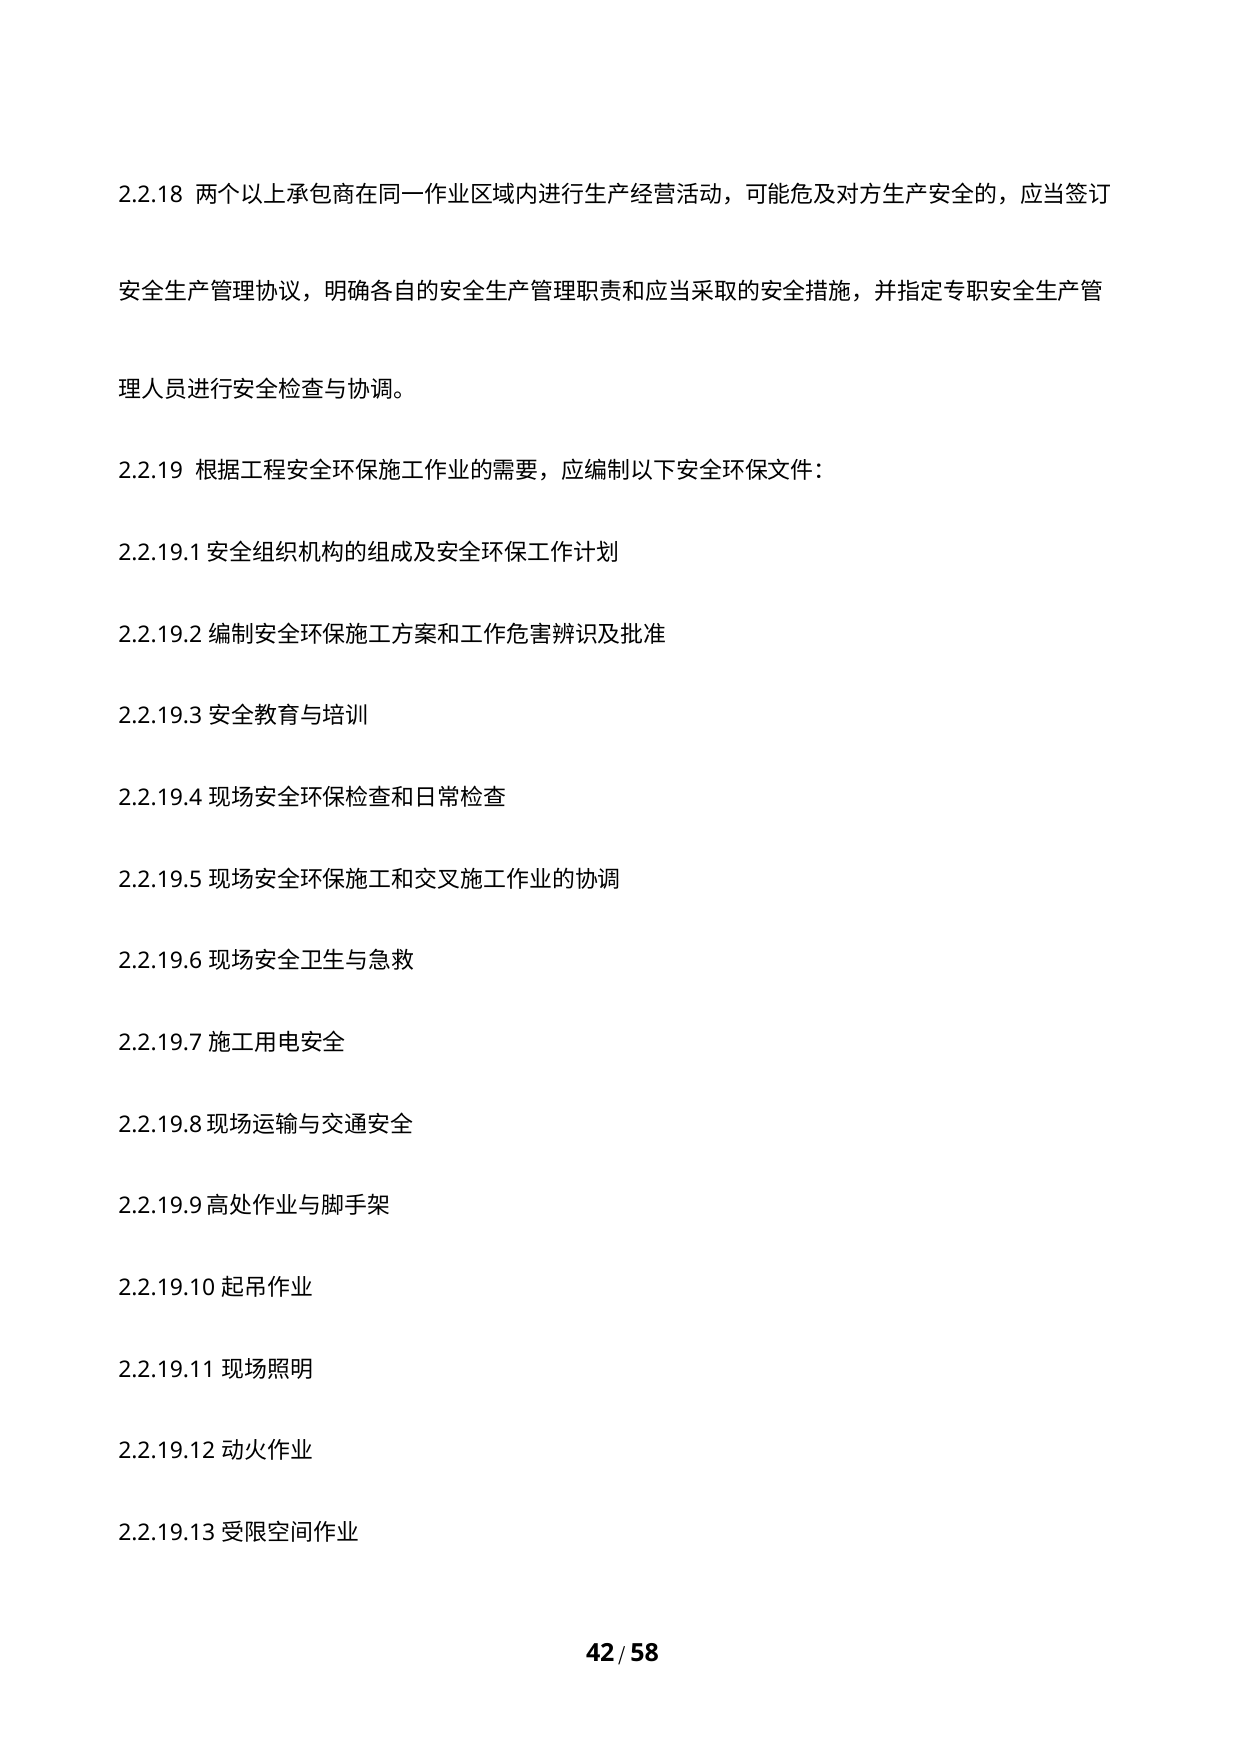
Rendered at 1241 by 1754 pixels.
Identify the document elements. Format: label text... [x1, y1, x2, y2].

text 2.2.19.13 受限空间作业 [118, 1498, 1122, 1563]
text 2.2.19.4 现场安全环保检查和日常检查 [118, 763, 1122, 828]
text 2.2.19.12 动火作业 [118, 1416, 1122, 1481]
text 2.2.19.10 起吊作业 [118, 1253, 1122, 1318]
text 2.2.18 两个以上承包商在同一作业区域内进行生产经营活动，可能危及对方生产安全的，应当签订安全生产管理协议，明确各自的安全生产管理职责和应当采取的安全措施，并指定专职安全生产管理人员进行安全检查与协调。 [118, 160, 1122, 420]
text 2.2.19.3 安全教育与培训 [118, 681, 1122, 746]
text 2.2.19.6 现场安全卫生与急救 [118, 926, 1122, 991]
text 2.2.19.1安全组织机构的组成及安全环保工作计划 [118, 518, 1122, 583]
text 2.2.19.11 现场照明 [118, 1334, 1122, 1399]
text 2.2.19.7 施工用电安全 [118, 1008, 1122, 1073]
text 2.2.19.2 编制安全环保施工方案和工作危害辨识及批准 [118, 599, 1122, 664]
text 2.2.19.5 现场安全环保施工和交叉施工作业的协调 [118, 844, 1122, 909]
text 2.2.19.9高处作业与脚手架 [118, 1171, 1122, 1236]
text 2.2.19 根据工程安全环保施工作业的需要，应编制以下安全环保文件： [118, 436, 1122, 501]
text 2.2.19.8现场运输与交通安全 [118, 1089, 1122, 1154]
